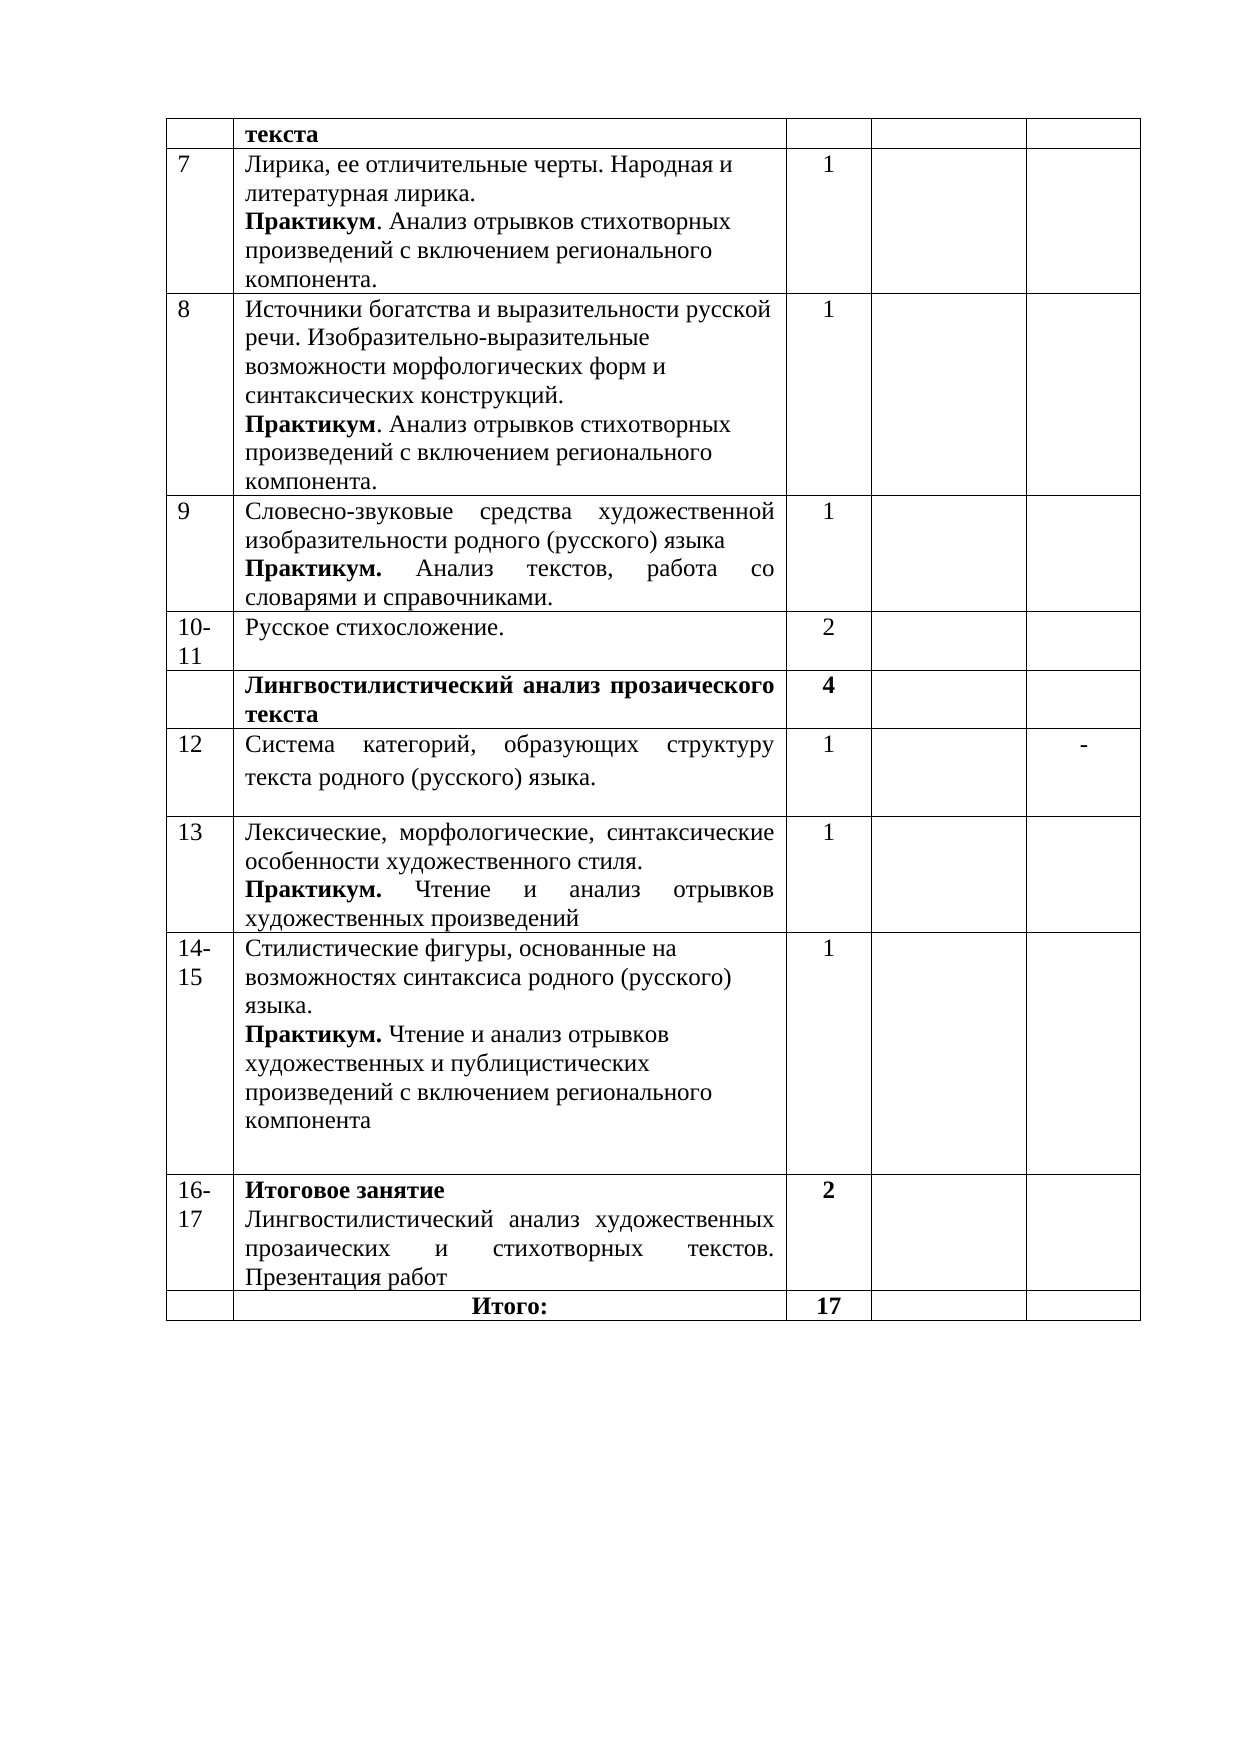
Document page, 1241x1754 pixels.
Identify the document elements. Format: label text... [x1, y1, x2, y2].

table_cell Лирика, ее отличительные черты. Народная и литературная лирика. Практикум. Анализ отрывков стихотворных произведений с включением регионального компонента. [234, 149, 786, 293]
table_cell [872, 671, 1026, 728]
table_cell Лингвостилистический анализ прозаического текста [234, 671, 786, 728]
table_cell [167, 1291, 233, 1320]
table_cell [872, 817, 1026, 932]
table_cell [872, 294, 1026, 495]
table_cell 4 [787, 671, 871, 728]
table_cell 9 [167, 496, 233, 611]
table_cell [872, 612, 1026, 669]
table_cell [1027, 612, 1140, 669]
table_cell 8 [167, 294, 233, 495]
table_cell [872, 119, 1026, 148]
table_cell Русское стихосложение. [234, 612, 786, 669]
table_cell [167, 671, 233, 728]
table_cell [872, 149, 1026, 293]
table_cell 13 [167, 817, 233, 932]
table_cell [234, 119, 786, 148]
table_cell [1027, 671, 1140, 728]
table_cell 1 [787, 729, 871, 816]
table_cell Система категорий, образующих структуру текста родного (русского) языка. [234, 729, 786, 816]
table_cell [872, 729, 1026, 816]
table_cell 16-17 [167, 1175, 233, 1290]
table_cell 1 [787, 933, 871, 1174]
table_cell Лексические, морфологические, синтаксические особенности художественного стиля. Практикум. Чтение и анализ отрывков художественных произведений [234, 817, 786, 932]
table_cell [1027, 496, 1140, 611]
table_cell [872, 496, 1026, 611]
table_cell [1027, 817, 1140, 932]
table_cell [1027, 1175, 1140, 1290]
table_cell 1 [787, 817, 871, 932]
table_cell 10-11 [167, 612, 233, 669]
table_cell 1 [787, 496, 871, 611]
table_cell Источники богатства и выразительности русской речи. Изобразительно-выразительные возможности морфологических форм и синтаксических конструкций. Практикум. Анализ отрывков стихотворных произведений с включением регионального компонента. [234, 294, 786, 495]
table_cell [872, 1291, 1026, 1320]
table_cell [167, 119, 233, 148]
table_cell [1027, 119, 1140, 148]
table_cell 1 [787, 294, 871, 495]
table_cell 1 [787, 149, 871, 293]
table_cell 17 [787, 1291, 871, 1320]
table_cell 2 [787, 1175, 871, 1290]
table_cell Словесно-звуковые средства художественной изобразительности родного (русского) языка Практикум. Анализ текстов, работа со словарями и справочниками. [234, 496, 786, 611]
table_cell Итого: [234, 1291, 786, 1320]
table_cell 7 [167, 149, 233, 293]
table_cell 14-15 [167, 933, 233, 1174]
table_cell 2 [787, 612, 871, 669]
table_cell Стилистические фигуры, основанные на возможностях синтаксиса родного (русского) языка. Практикум. Чтение и анализ отрывков художественных и публицистических произведений с включением регионального компонента [234, 933, 786, 1174]
table_cell [1027, 933, 1140, 1174]
table_cell 12 [167, 729, 233, 816]
table_cell [1027, 149, 1140, 293]
table_cell 5 [787, 119, 871, 148]
table_cell [872, 933, 1026, 1174]
table_cell [872, 1175, 1026, 1290]
table_cell [1027, 1291, 1140, 1320]
table_cell - [1027, 729, 1140, 816]
table_cell [1027, 294, 1140, 495]
table_cell Итоговое занятие Лингвостилистический анализ художественных прозаических и стихотворных текстов. Презентация работ [234, 1175, 786, 1290]
